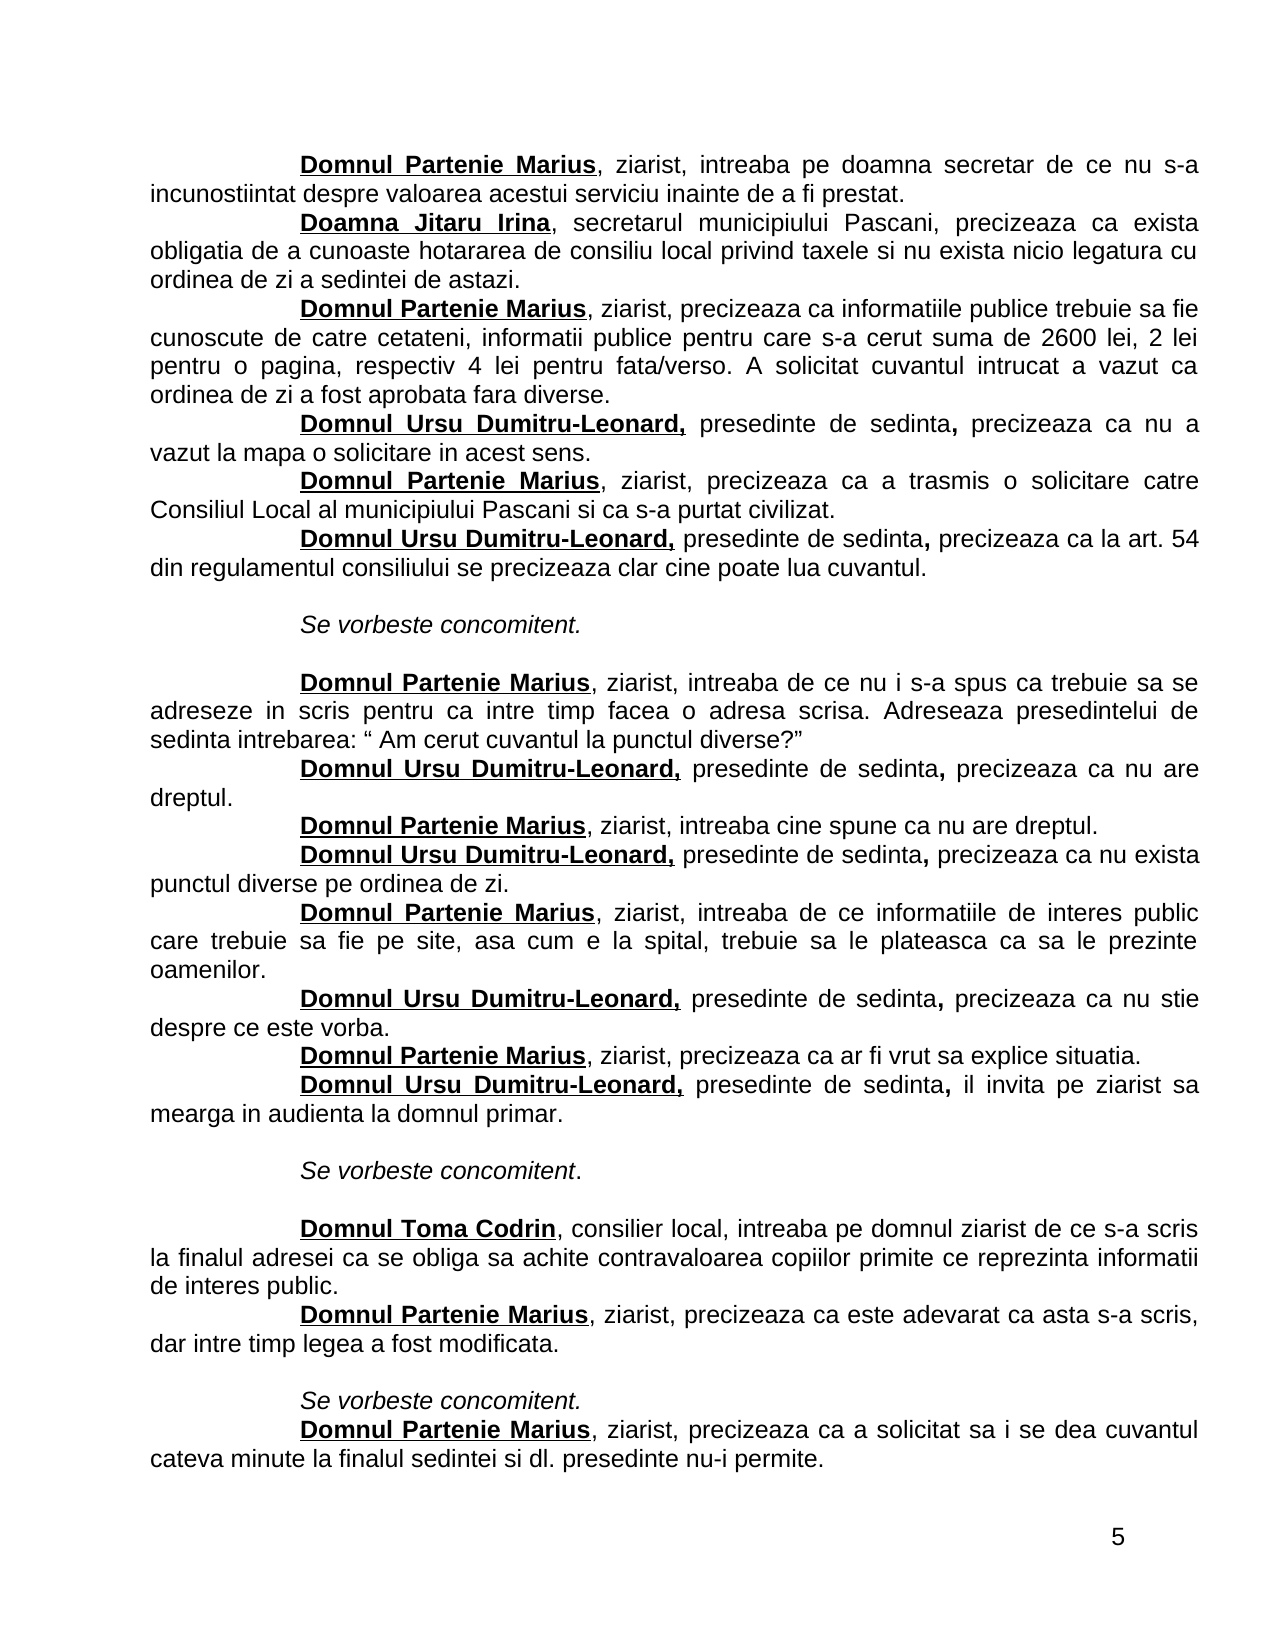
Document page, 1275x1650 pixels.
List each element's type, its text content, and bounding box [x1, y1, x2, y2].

text Domnul Partenie Marius, ziarist, precizeaza ca informatiile publice trebuie sa fie cunoscute de catre cetateni, informatii publice pentru care s-a cerut suma de 2600 lei, 2 lei pentru o pagina, respectiv 4 lei pentru fata/verso. A solicitat cuvantul intrucat a vazut ca ordinea de zi a fost aprobata fara diverse. [150, 294, 1200, 409]
text Doamna Jitaru Irina, secretarul municipiului Pascani, precizeaza ca exista obligatia de a cunoaste hotararea de consiliu local privind taxele si nu exista nicio legatura cu ordinea de zi a sedintei de astazi. [150, 207, 1200, 294]
text Se vorbeste concomitent. [150, 1386, 1200, 1415]
text Domnul Ursu Dumitru-Leonard, presedinte de sedinta, precizeaza ca nu a vazut la mapa o solicitare in acest sens. [150, 409, 1200, 466]
text Domnul Ursu Dumitru-Leonard, presedinte de sedinta, precizeaza ca nu exista punctul diverse pe ordinea de zi. [150, 840, 1200, 897]
text Domnul Partenie Marius, ziarist, precizeaza ca este adevarat ca asta s-a scris, dar intre timp legea a fost modificata. [150, 1300, 1200, 1357]
text Domnul Ursu Dumitru-Leonard, presedinte de sedinta, precizeaza ca nu stie despre ce este vorba. [150, 984, 1200, 1041]
text Domnul Ursu Dumitru-Leonard, presedinte de sedinta, precizeaza ca nu are dreptul. [150, 754, 1200, 811]
text Domnul Ursu Dumitru-Leonard, presedinte de sedinta, precizeaza ca la art. 54 din regulamentul consiliului se precizeaza clar cine poate lua cuvantul. [150, 524, 1200, 581]
text Domnul Partenie Marius, ziarist, intreaba de ce nu i s-a spus ca trebuie sa se adreseze in scris pentru ca intre timp facea o adresa scrisa. Adreseaza presedintelui de sedinta intrebarea: “ Am cerut cuvantul la punctul diverse?” [150, 667, 1200, 754]
text Se vorbeste concomitent. [150, 610, 1200, 639]
text Domnul Partenie Marius, ziarist, precizeaza ca a solicitat sa i se dea cuvantul cateva minute la finalul sedintei si dl. presedinte nu-i permite. [150, 1415, 1200, 1472]
text Domnul Partenie Marius, ziarist, precizeaza ca a trasmis o solicitare catre Consiliul Local al municipiului Pascani si ca s-a purtat civilizat. [150, 466, 1200, 524]
text Domnul Ursu Dumitru-Leonard, presedinte de sedinta, il invita pe ziarist sa mearga in audienta la domnul primar. [150, 1070, 1200, 1127]
text Domnul Partenie Marius, ziarist, precizeaza ca ar fi vrut sa explice situatia. [150, 1041, 1200, 1070]
text Domnul Partenie Marius, ziarist, intreaba cine spune ca nu are dreptul. [150, 811, 1200, 840]
text Domnul Toma Codrin, consilier local, intreaba pe domnul ziarist de ce s-a scris la finalul adresei ca se obliga sa achite contravaloarea copiilor primite ce reprezinta informatii de interes public. [150, 1214, 1200, 1300]
text Domnul Partenie Marius, ziarist, intreaba pe doamna secretar de ce nu s-a incunostiintat despre valoarea acestui serviciu inainte de a fi prestat. [150, 150, 1200, 207]
text Domnul Partenie Marius, ziarist, intreaba de ce informatiile de interes public care trebuie sa fie pe site, asa cum e la spital, trebuie sa le plateasca ca sa le prezinte oamenilor. [150, 897, 1200, 984]
text Se vorbeste concomitent. [150, 1156, 1200, 1185]
